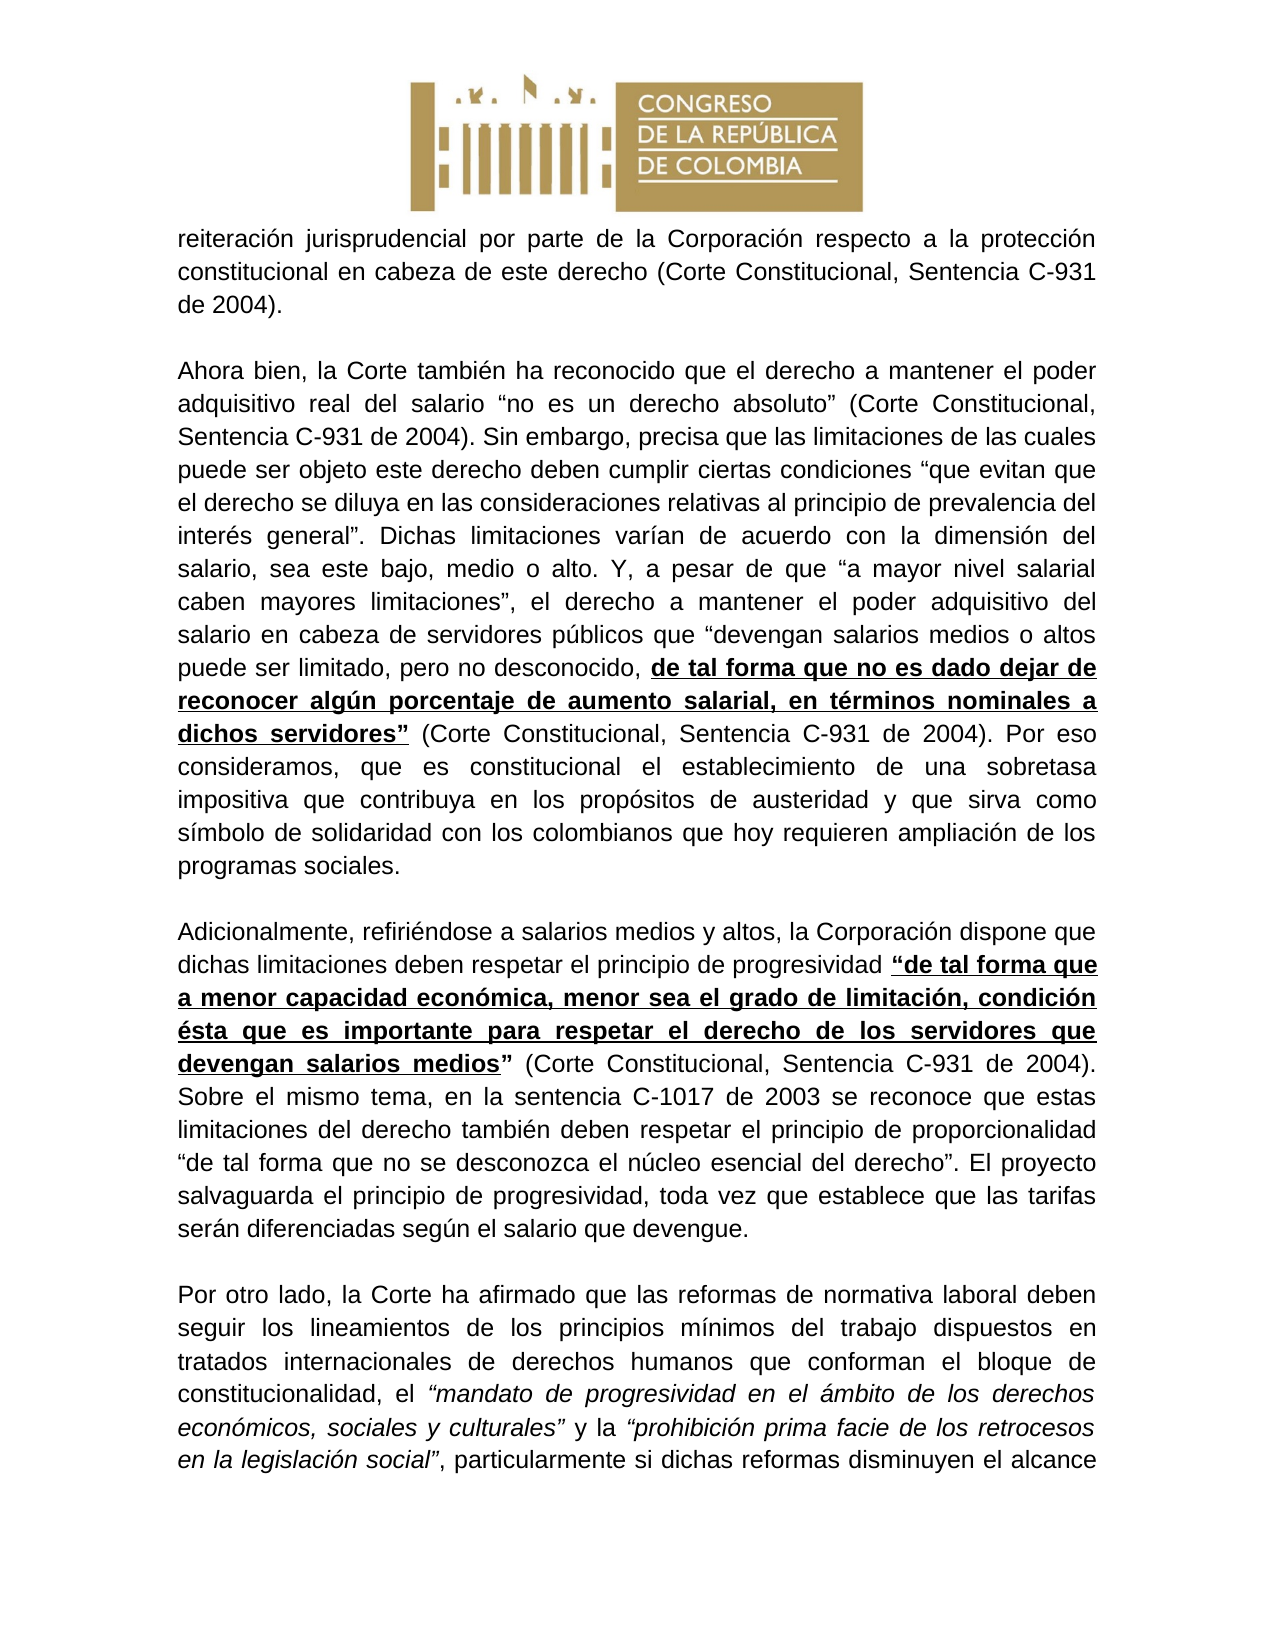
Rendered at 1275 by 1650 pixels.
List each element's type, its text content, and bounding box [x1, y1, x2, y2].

text Ahora bien, la Corte también ha reconocido que el derecho a mantener el poder adquisitivo real del salario “no es un derecho absoluto” (Corte Constitucional, Sentencia C-931 de 2004). Sin embargo, precisa que las limitaciones de las cuales puede ser objeto este derecho deben cumplir ciertas condiciones “que evitan que el derecho se diluya en las consideraciones relativas al principio de prevalencia del interés general”. Dichas limitaciones varían de acuerdo con la dimensión del salario, sea este bajo, medio o alto. Y, a pesar de que “a mayor nivel salarial caben mayores limitaciones”, el derecho a mantener el poder adquisitivo del salario en cabeza de servidores públicos que “devengan salarios medios o altos puede ser limitado, pero no desconocido, de tal forma que no es dado dejar de reconocer algún porcentaje de aumento salarial, en términos nominales a dichos servidores” (Corte Constitucional, Sentencia C-931 de 2004). Por eso consideramos, que es constitucional el establecimiento de una sobretasa impositiva que contribuya en los propósitos de austeridad y que sirva como símbolo de solidaridad con los colombianos que hoy requieren ampliación de los programas sociales. [177, 712, 1098, 880]
text Adicionalmente, refiriéndose a salarios medios y altos, la Corporación dispone que dichas limitaciones deben respetar el principio de progresividad “de tal forma que a menor capacidad económica, menor sea el grado de limitación, condición ésta que es importante para respetar el derecho de los servidores que devengan salarios medios” (Corte Constitucional, Sentencia C-931 de 2004). Sobre el mismo tema, en la sentencia C-1017 de 2003 se reconoce que estas limitaciones del derecho también deben respetar el principio de proporcionalidad “de tal forma que no se desconozca el núcleo esencial del derecho”. El proyecto salvaguarda el principio de progresividad, toda vez que establece que las tarifas serán diferenciadas según el salario que devengue. [177, 917, 1098, 1243]
picture [405, 70, 870, 224]
text Ahora bien, la Corte también ha reconocido que el derecho a mantener el poder adquisitivo real del salario “no es un derecho absoluto” (Corte Constitucional, Sentencia C-931 de 2004). Sin embargo, precisa que las limitaciones de las cuales puede ser objeto este derecho deben cumplir ciertas condiciones “que evitan que el derecho se diluya en las consideraciones relativas al principio de prevalencia del interés general”. Dichas limitaciones varían de acuerdo con la dimensión del salario, sea este bajo, medio o alto. Y, a pesar de que “a mayor nivel salarial caben mayores limitaciones”, el derecho a mantener el poder adquisitivo del salario en cabeza de servidores públicos que “devengan salarios medios o altos puede ser limitado, pero no desconocido, de tal forma que no es dado dejar de reconocer algún porcentaje de aumento salarial, en términos nominales a dichos servidores” (Corte Constitucional, Sentencia C-931 de 2004). Por eso consideramos, que es constitucional el establecimiento de una sobretasa impositiva que contribuya en los propósitos de austeridad y que sirva como símbolo de solidaridad con los colombianos que hoy requieren ampliación de los programas sociales. [177, 356, 1098, 711]
